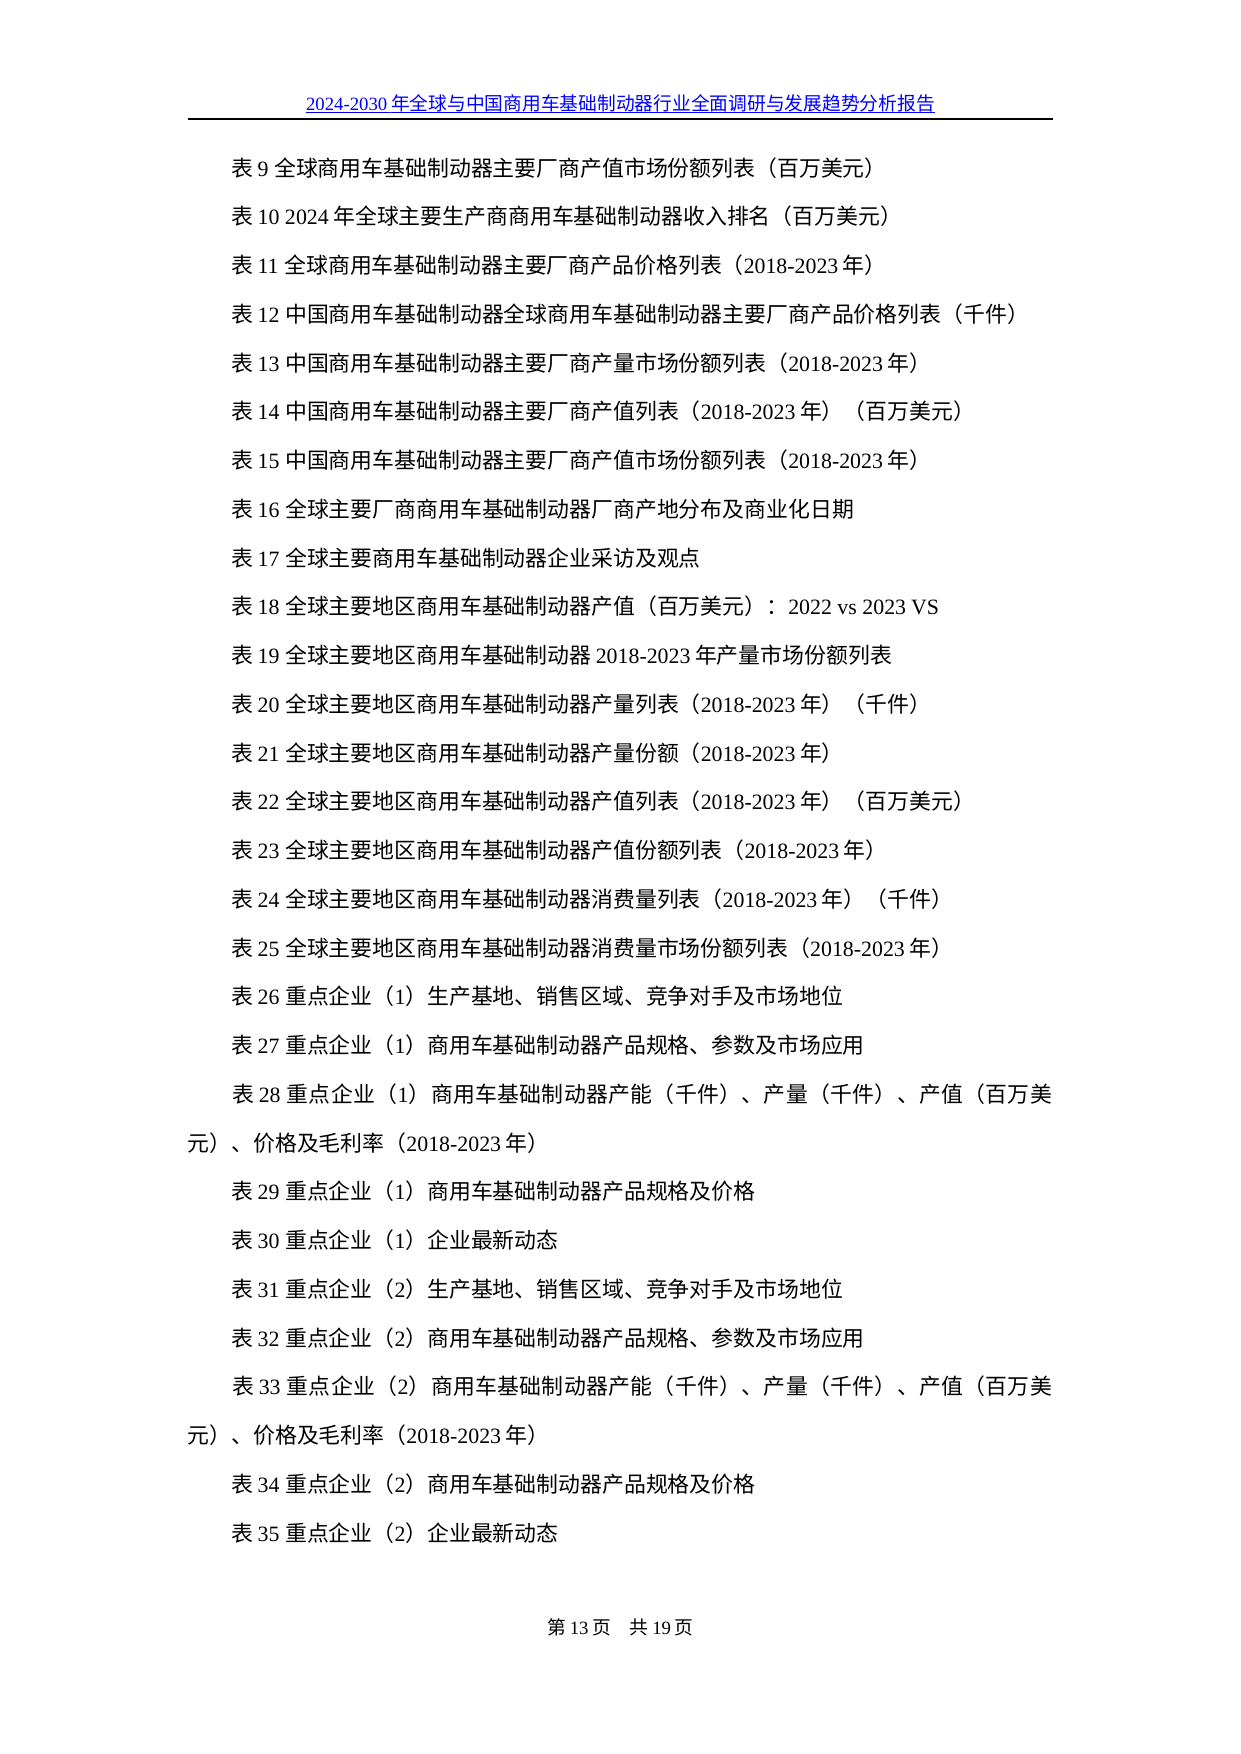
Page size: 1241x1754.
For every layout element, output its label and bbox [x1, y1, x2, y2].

text [187, 150, 1053, 1548]
